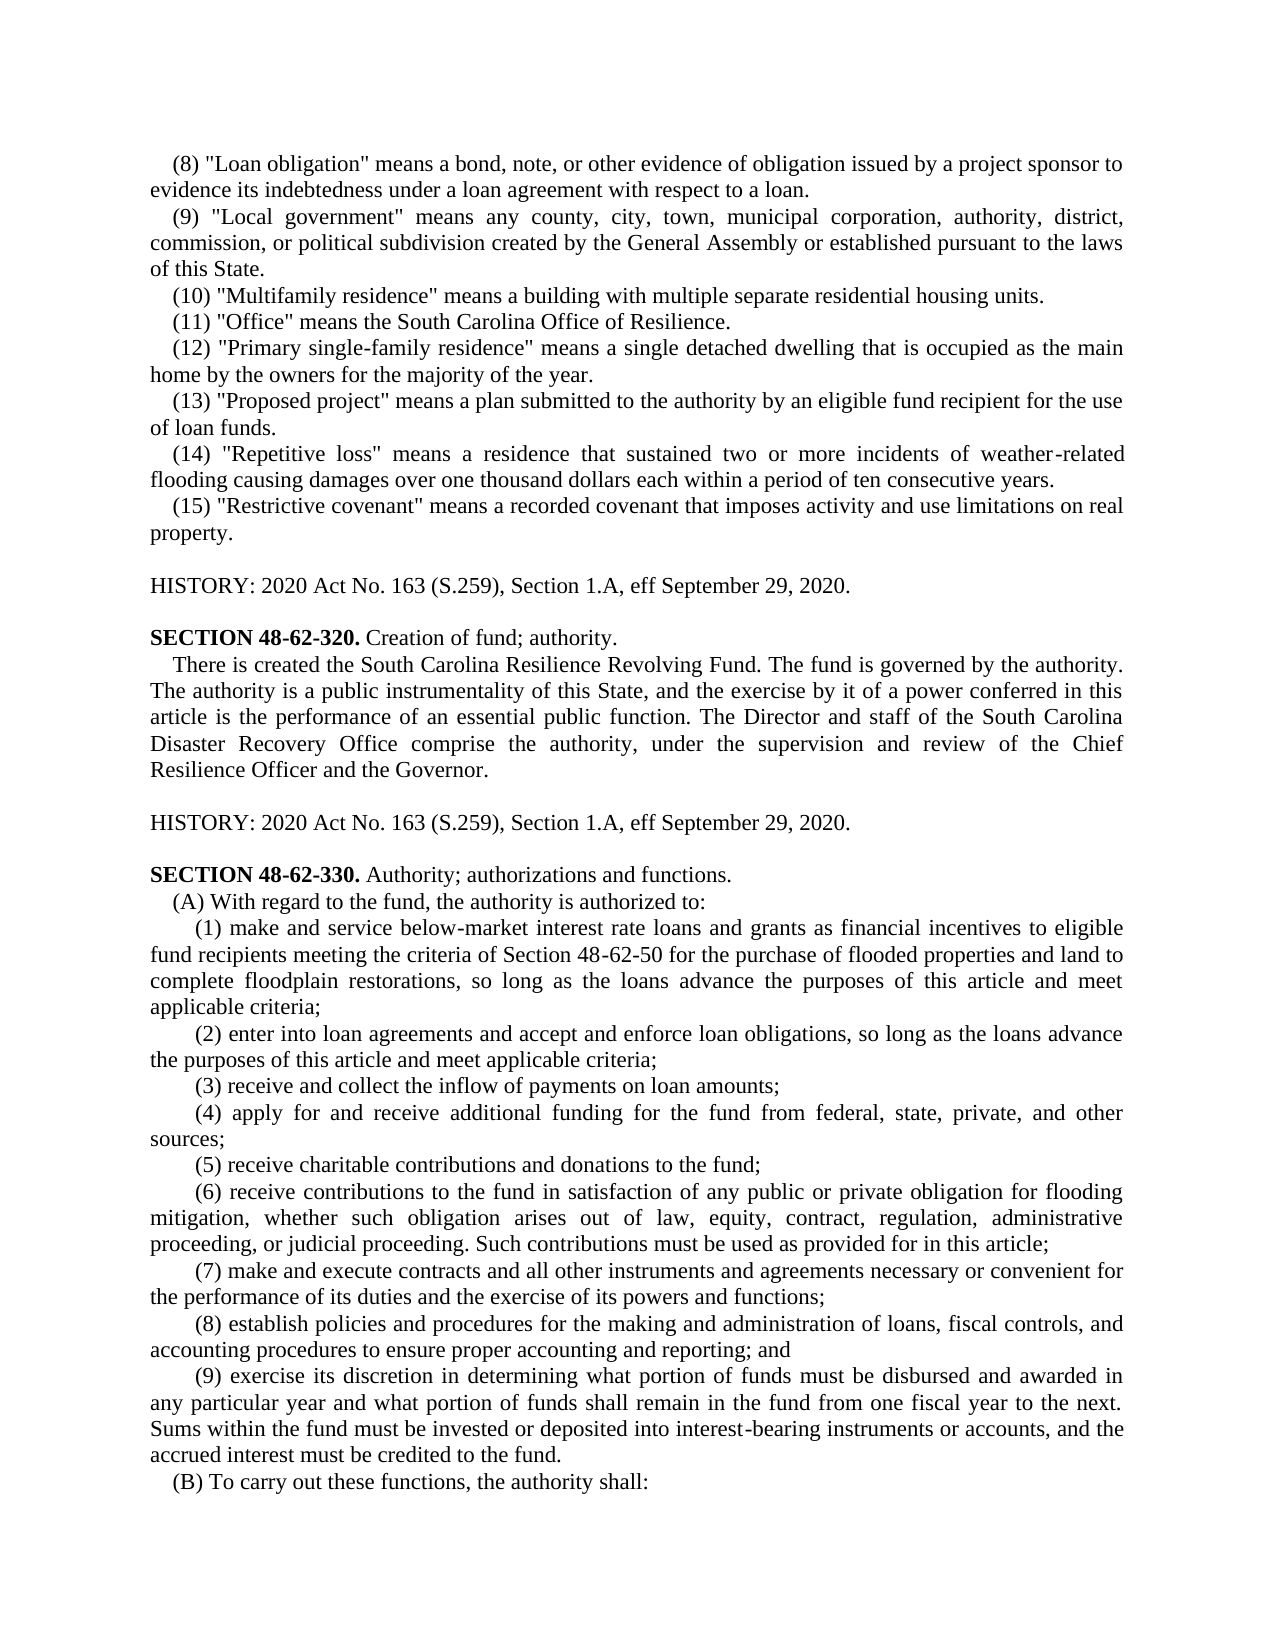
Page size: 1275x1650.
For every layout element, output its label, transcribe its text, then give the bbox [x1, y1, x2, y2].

text HISTORY: 2020 Act No. 163 (S.259), Section 1.A, eff September 29, 2020. [150, 572, 1125, 598]
text SECTION 48-62-320. Creation of fund; authority. [150, 624, 1125, 651]
text (15) "Restrictive covenant" means a recorded covenant that imposes activity and use limitations on real property. [150, 493, 1125, 545]
text (8) establish policies and procedures for the making and administration of loans, fiscal controls, and accounting procedures to ensure proper accounting and reporting; and [150, 1309, 1125, 1362]
text (2) enter into loan agreements and accept and enforce loan obligations, so long as the loans advance the purposes of this article and meet applicable criteria; [150, 1020, 1125, 1072]
text (9) exercise its discretion in determining what portion of funds must be disbursed and awarded in any particular year and what portion of funds shall remain in the fund from one fiscal year to the next. Sums within the fund must be invested or deposited into interest-bearing instruments or accounts, and the accrued interest must be credited to the fund. [150, 1362, 1125, 1468]
text (B) To carry out these functions, the authority shall: [150, 1468, 1125, 1494]
text (12) "Primary single-family residence" means a single detached dwelling that is occupied as the main home by the owners for the majority of the year. [150, 334, 1125, 387]
text (13) "Proposed project" means a plan submitted to the authority by an eligible fund recipient for the use of loan funds. [150, 387, 1125, 440]
text (7) make and execute contracts and all other instruments and agreements necessary or convenient for the performance of its duties and the exercise of its powers and functions; [150, 1257, 1125, 1309]
text (14) "Repetitive loss" means a residence that sustained two or more incidents of weather-related flooding causing damages over one thousand dollars each within a period of ten consecutive years. [150, 440, 1125, 493]
text (10) "Multifamily residence" means a building with multiple separate residential housing units. [150, 282, 1125, 308]
text (11) "Office" means the South Carolina Office of Resilience. [150, 308, 1125, 334]
text (1) make and service below-market interest rate loans and grants as financial incentives to eligible fund recipients meeting the criteria of Section 48-62-50 for the purchase of flooded properties and land to complete floodplain restorations, so long as the loans advance the purposes of this article and meet applicable criteria; [150, 914, 1125, 1020]
text (3) receive and collect the inflow of payments on loan amounts; [150, 1072, 1125, 1099]
text (8) "Loan obligation" means a bond, note, or other evidence of obligation issued by a project sponsor to evidence its indebtedness under a loan agreement with respect to a loan. [150, 150, 1125, 203]
text SECTION 48-62-330. Authority; authorizations and functions. [150, 862, 1125, 888]
text There is created the South Carolina Resilience Revolving Fund. The fund is governed by the authority. The authority is a public instrumentality of this State, and the exercise by it of a power conferred in this article is the performance of an essential public function. The Director and staff of the South Carolina Disaster Recovery Office comprise the authority, under the supervision and review of the Chief Resilience Officer and the Governor. [150, 651, 1125, 782]
text (6) receive contributions to the fund in satisfaction of any public or private obligation for flooding mitigation, whether such obligation arises out of law, equity, contract, regulation, administrative proceeding, or judicial proceeding. Such contributions must be used as provided for in this article; [150, 1178, 1125, 1257]
text HISTORY: 2020 Act No. 163 (S.259), Section 1.A, eff September 29, 2020. [150, 809, 1125, 835]
text (4) apply for and receive additional funding for the fund from federal, state, private, and other sources; [150, 1099, 1125, 1151]
text (A) With regard to the fund, the authority is authorized to: [150, 888, 1125, 914]
text (5) receive charitable contributions and donations to the fund; [150, 1151, 1125, 1178]
text (9) "Local government" means any county, city, town, municipal corporation, authority, district, commission, or political subdivision created by the General Assembly or established pursuant to the laws of this State. [150, 203, 1125, 282]
